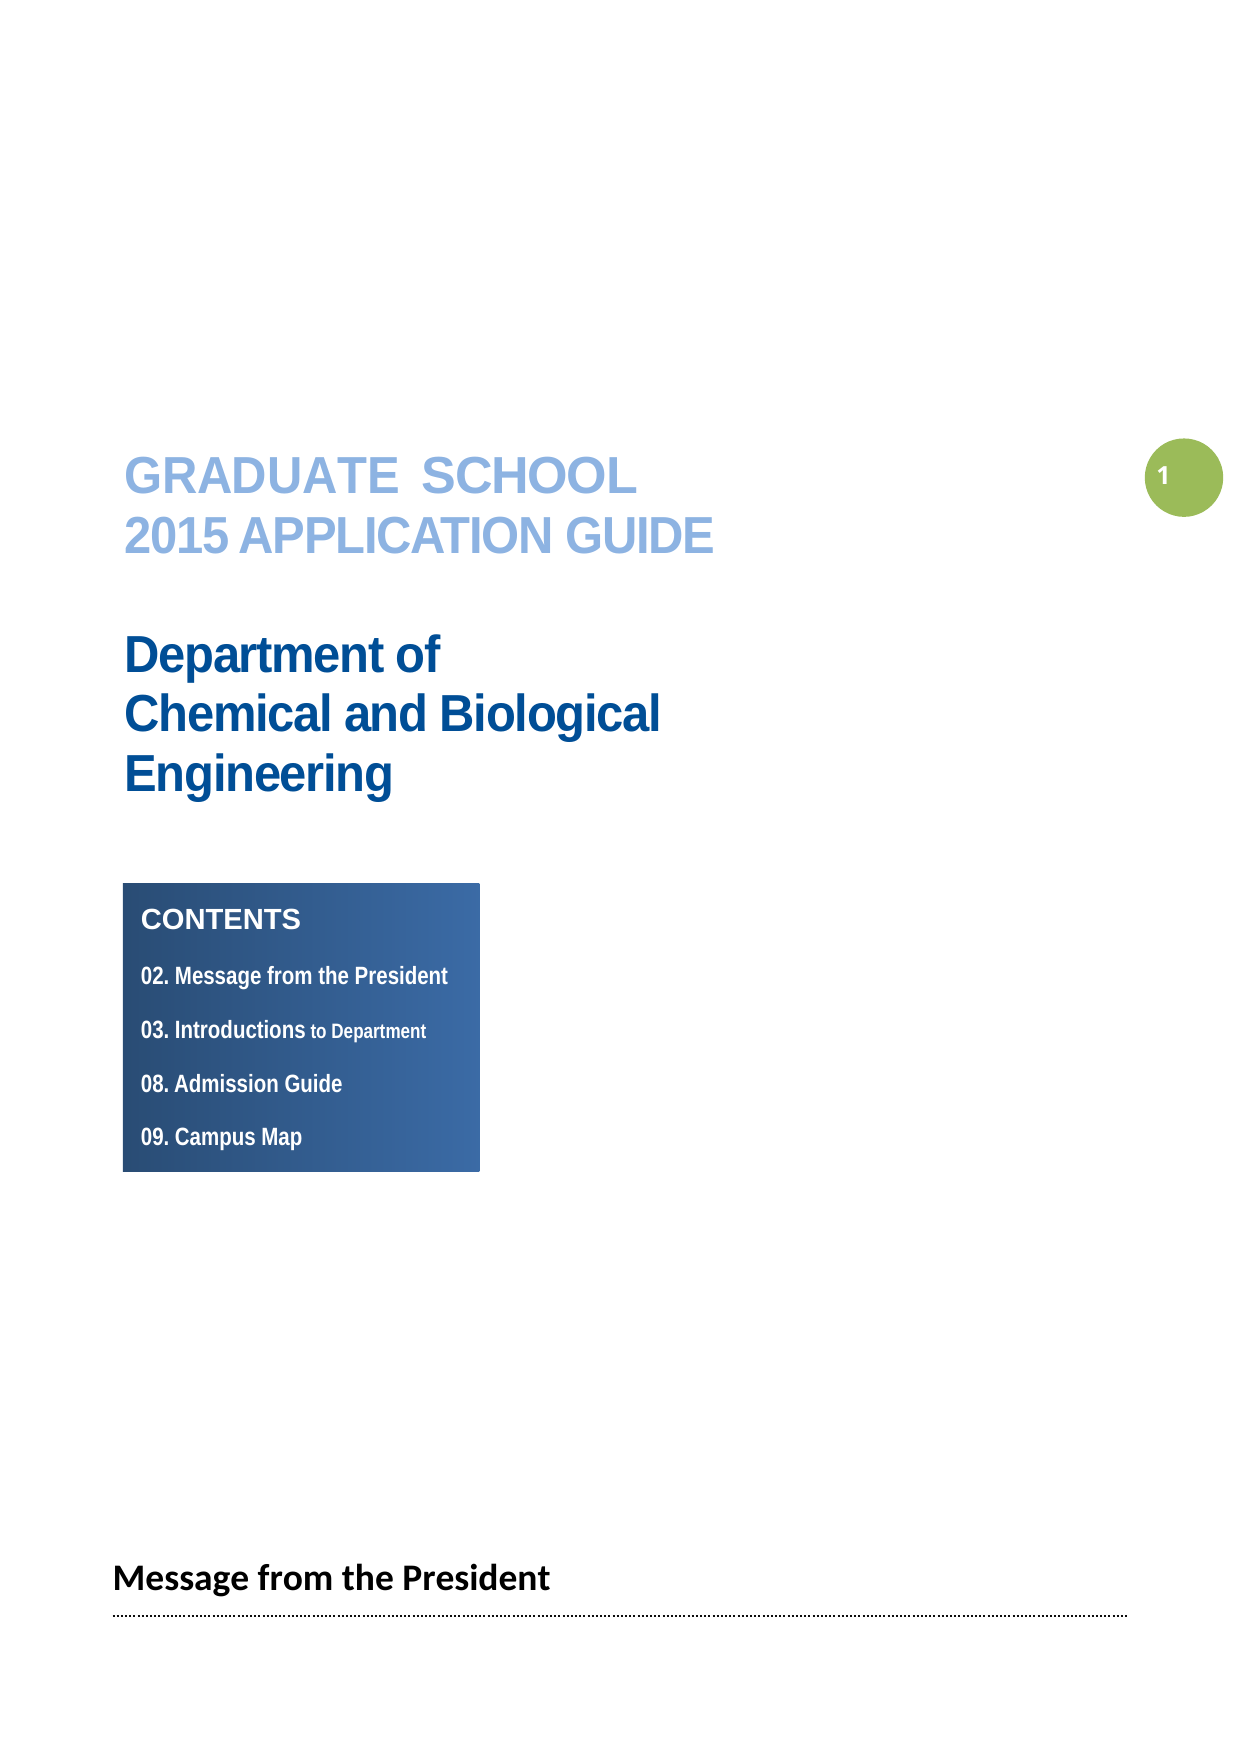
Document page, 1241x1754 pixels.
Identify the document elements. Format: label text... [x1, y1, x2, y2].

text Engineering [124, 745, 1130, 804]
text GRADUATE SCHOOL [124, 447, 1130, 507]
text Chemical and Biological [124, 685, 1130, 745]
text Department of [124, 626, 1130, 685]
text 2015 APPLICATION GUIDE [124, 507, 1130, 566]
text Message from the President [112, 1554, 1128, 1599]
